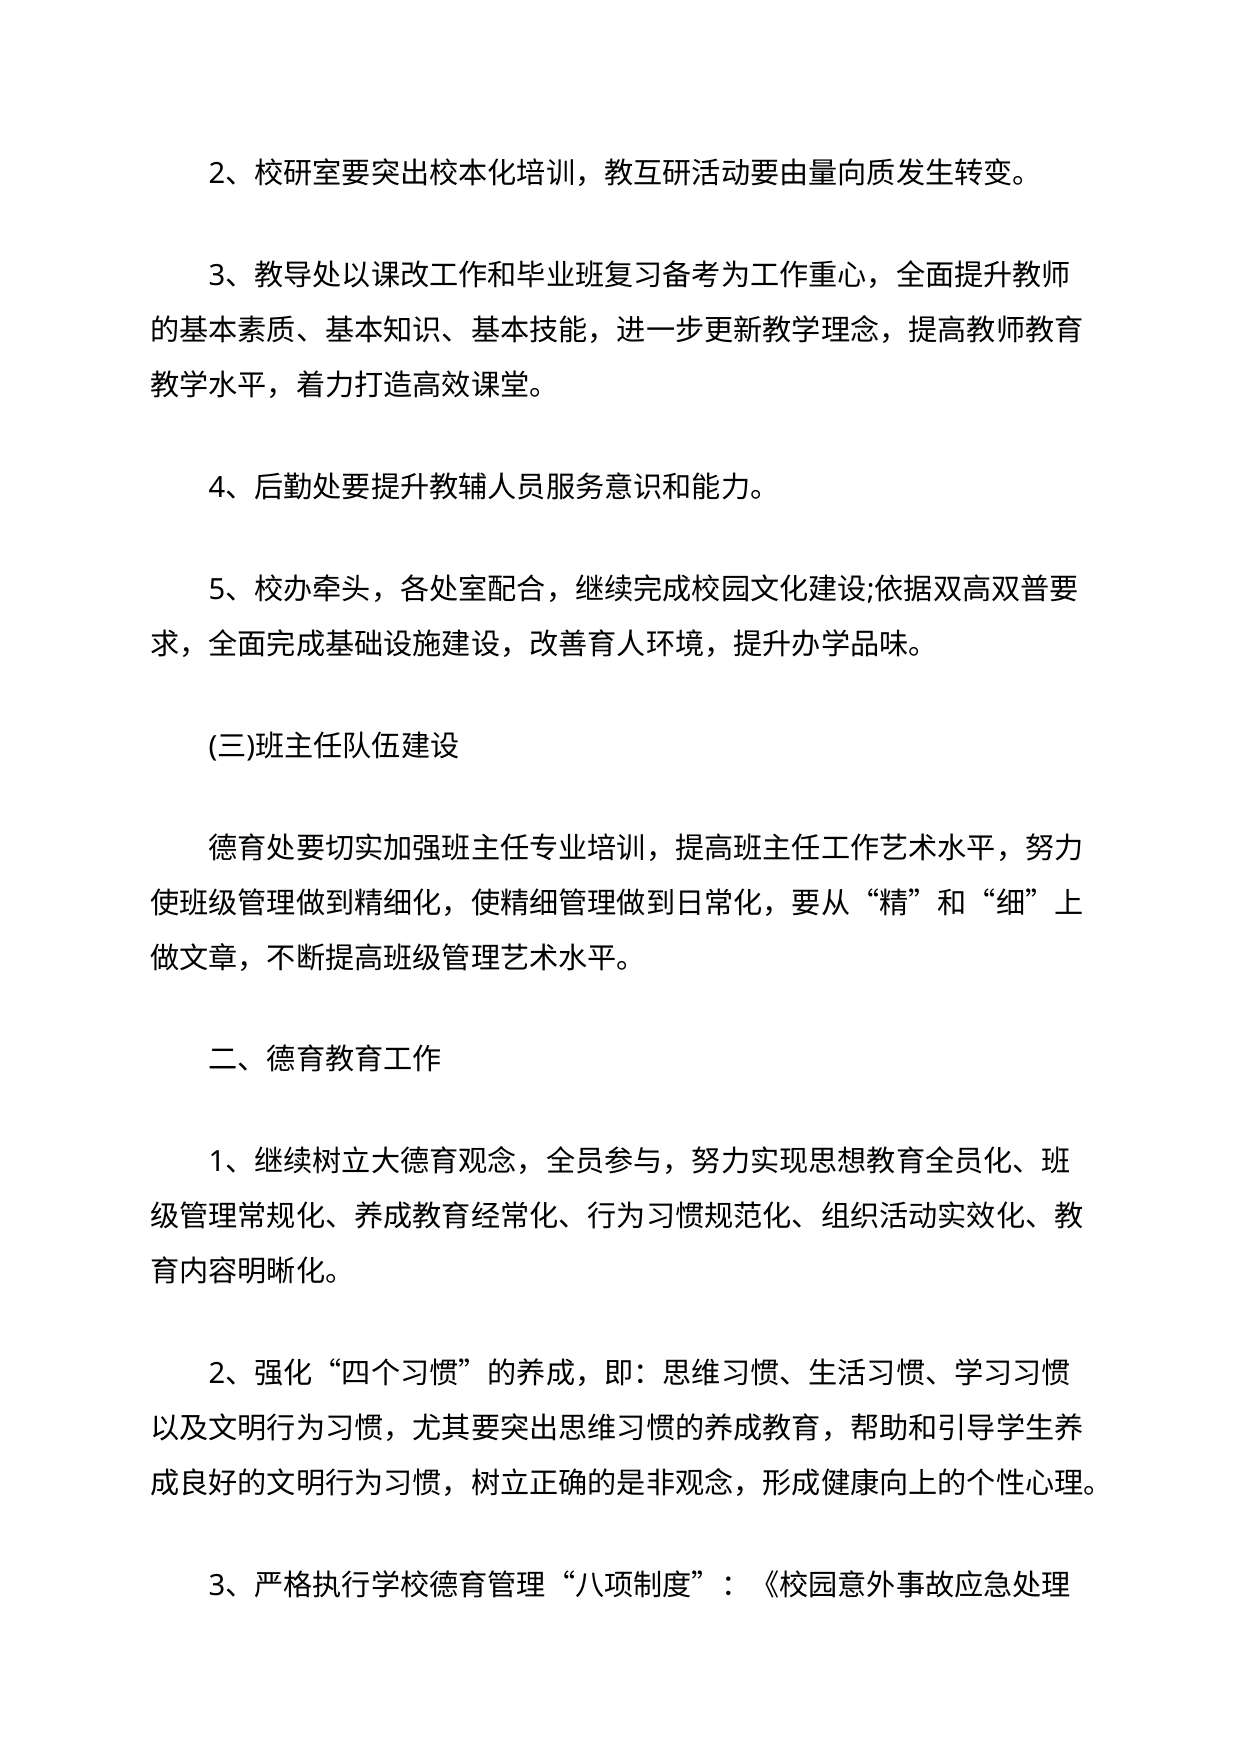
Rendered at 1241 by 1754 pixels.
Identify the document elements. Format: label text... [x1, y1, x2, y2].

text (三)班主任队伍建设 [150, 722, 1090, 765]
text 4、后勤处要提升教辅人员服务意识和能力。 [150, 464, 1090, 506]
text 5、校办牵头，各处室配合，继续完成校园文化建设;依据双高双普要求，全面完成基础设施建设，改善育人环境，提升办学品味。 [150, 566, 1090, 663]
text 二、德育教育工作 [150, 1036, 1090, 1078]
text 3、教导处以课改工作和毕业班复习备考为工作重心，全面提升教师的基本素质、基本知识、基本技能，进一步更新教学理念，提高教师教育教学水平，着力打造高效课堂。 [150, 252, 1090, 404]
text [150, 1561, 1090, 1603]
text 德育处要切实加强班主任专业培训，提高班主任工作艺术水平，努力使班级管理做到精细化，使精细管理做到日常化，要从“精”和“细”上做文章，不断提高班级管理艺术水平。 [150, 824, 1090, 976]
text 2、强化“四个习惯”的养成，即：思维习惯、生活习惯、学习习惯以及文明行为习惯，尤其要突出思维习惯的养成教育，帮助和引导学生养成良好的文明行为习惯，树立正确的是非观念，形成健康向上的个性心理。 [150, 1349, 1090, 1502]
text 2、校研室要突出校本化培训，教互研活动要由量向质发生转变。 [150, 150, 1090, 192]
text 1、继续树立大德育观念，全员参与，努力实现思想教育全员化、班级管理常规化、养成教育经常化、行为习惯规范化、组织活动实效化、教育内容明晰化。 [150, 1138, 1090, 1290]
